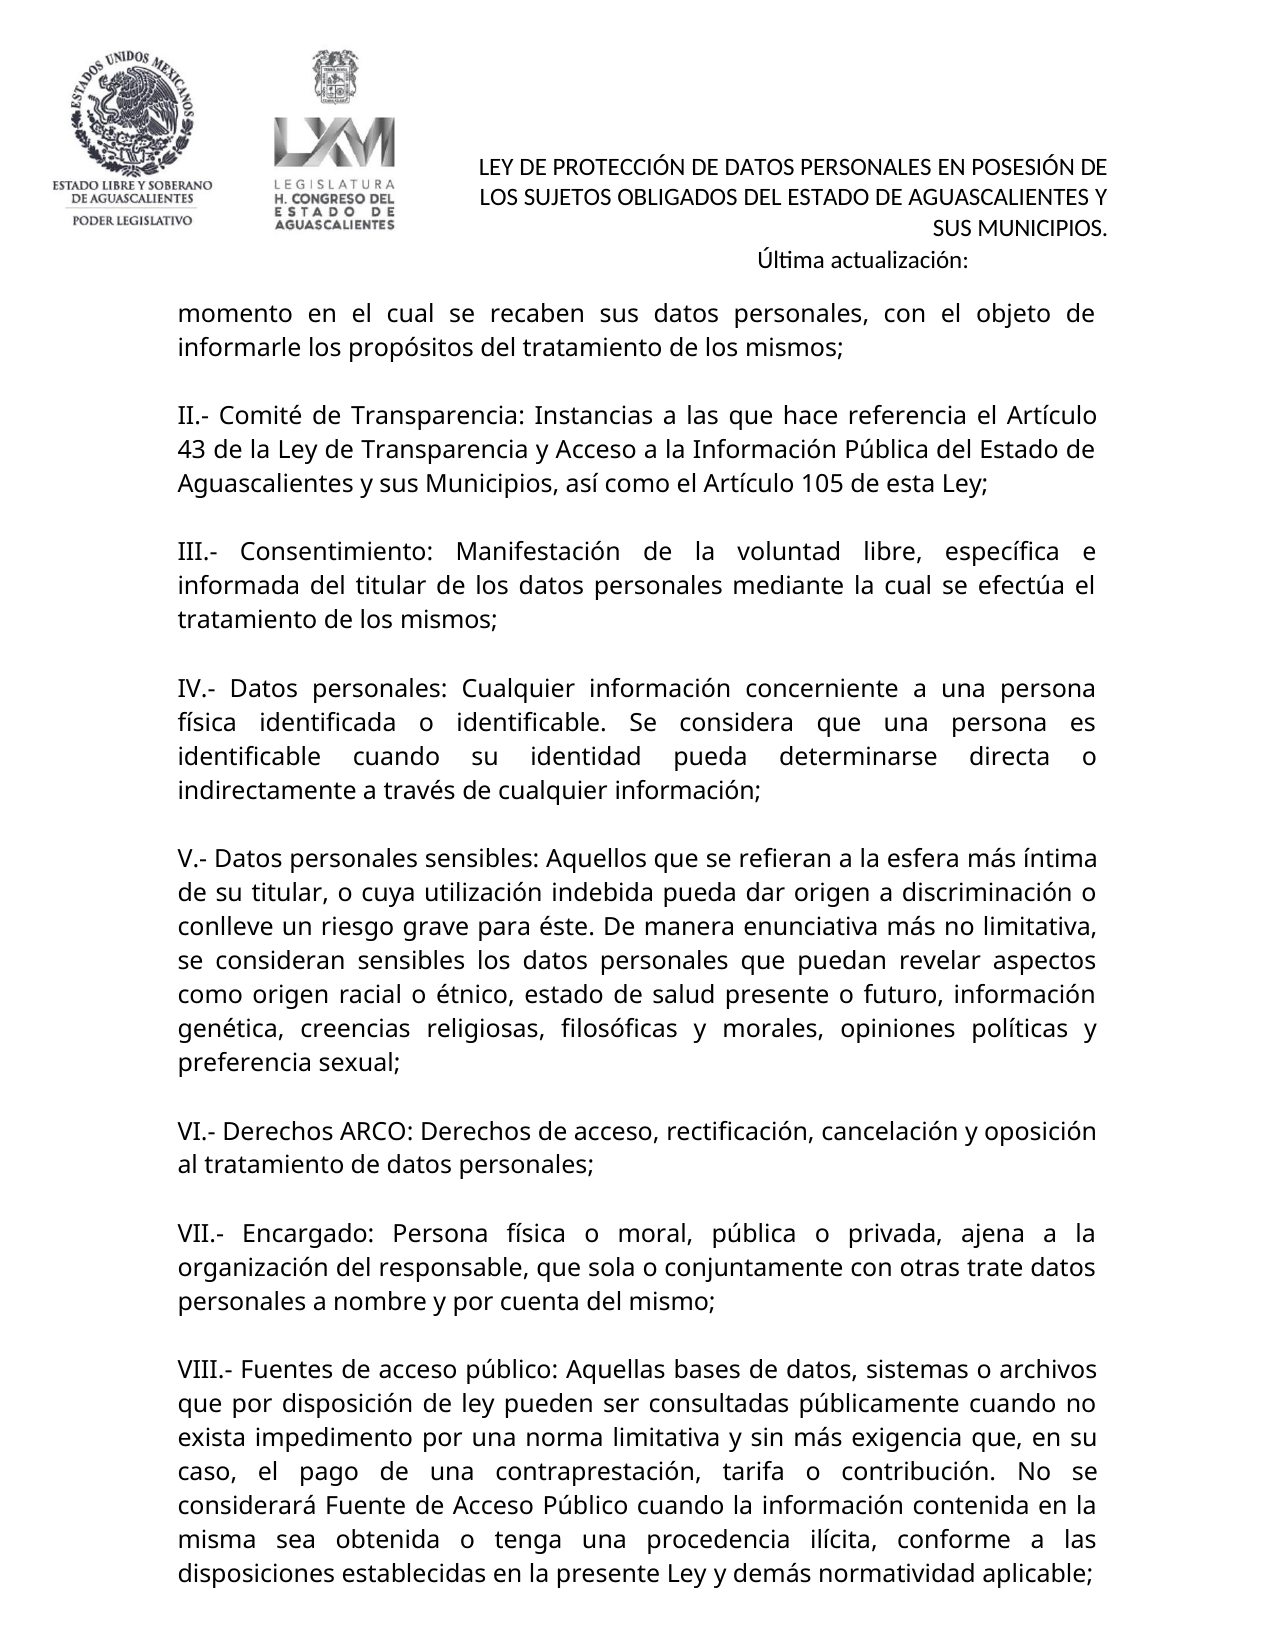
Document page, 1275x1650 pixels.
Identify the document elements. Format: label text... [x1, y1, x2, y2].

text VI.- Derechos ARCO: Derechos de acceso, rectificación, cancelación y oposición al tratamiento de datos personales; [177, 1113, 1098, 1181]
text VIII.- Fuentes de acceso público: Aquellas bases de datos, sistemas o archivos que por disposición de ley pueden ser consultadas públicamente cuando no exista impedimento por una norma limitativa y sin más exigencia que, en su caso, el pago de una contraprestación, tarifa o contribución. No se considerará Fuente de Acceso Público cuando la información contenida en la misma sea obtenida o tenga una procedencia ilícita, conforme a las disposiciones establecidas en la presente Ley y demás normatividad aplicable; [177, 1352, 1098, 1590]
text III.- Consentimiento: Manifestación de la voluntad libre, específica e informada del titular de los datos personales mediante la cual se efectúa el tratamiento de los mismos; [177, 534, 1097, 636]
text V.- Datos personales sensibles: Aquellos que se refieran a la esfera más íntima de su titular, o cuya utilización indebida pueda dar origen a discriminación o conlleve un riesgo grave para éste. De manera enunciativa más no limitativa, se consideran sensibles los datos personales que puedan revelar aspectos como origen racial o étnico, estado de salud presente o futuro, información genética, creencias religiosas, filosóficas y morales, opiniones políticas y preferencia sexual; [177, 841, 1098, 1079]
text momento en el cual se recaben sus datos personales, con el objeto de informarle los propósitos del tratamiento de los mismos; [177, 296, 1097, 364]
picture [273, 44, 401, 235]
text II.- Comité de Transparencia: Instancias a las que hace referencia el Artículo 43 de la Ley de Transparencia y Acceso a la Información Pública del Estado de Aguascalientes y sus Municipios, así como el Artículo 105 de esta Ley; [177, 398, 1097, 500]
text IV.- Datos personales: Cualquier información concerniente a una persona física identificada o identificable. Se considera que una persona es identificable cuando su identidad pueda determinarse directa o indirectamente a través de cualquier información; [177, 670, 1097, 807]
text VII.- Encargado: Persona física o moral, pública o privada, ajena a la organización del responsable, que sola o conjuntamente con otras trate datos personales a nombre y por cuenta del mismo; [177, 1215, 1097, 1317]
picture [49, 50, 217, 232]
